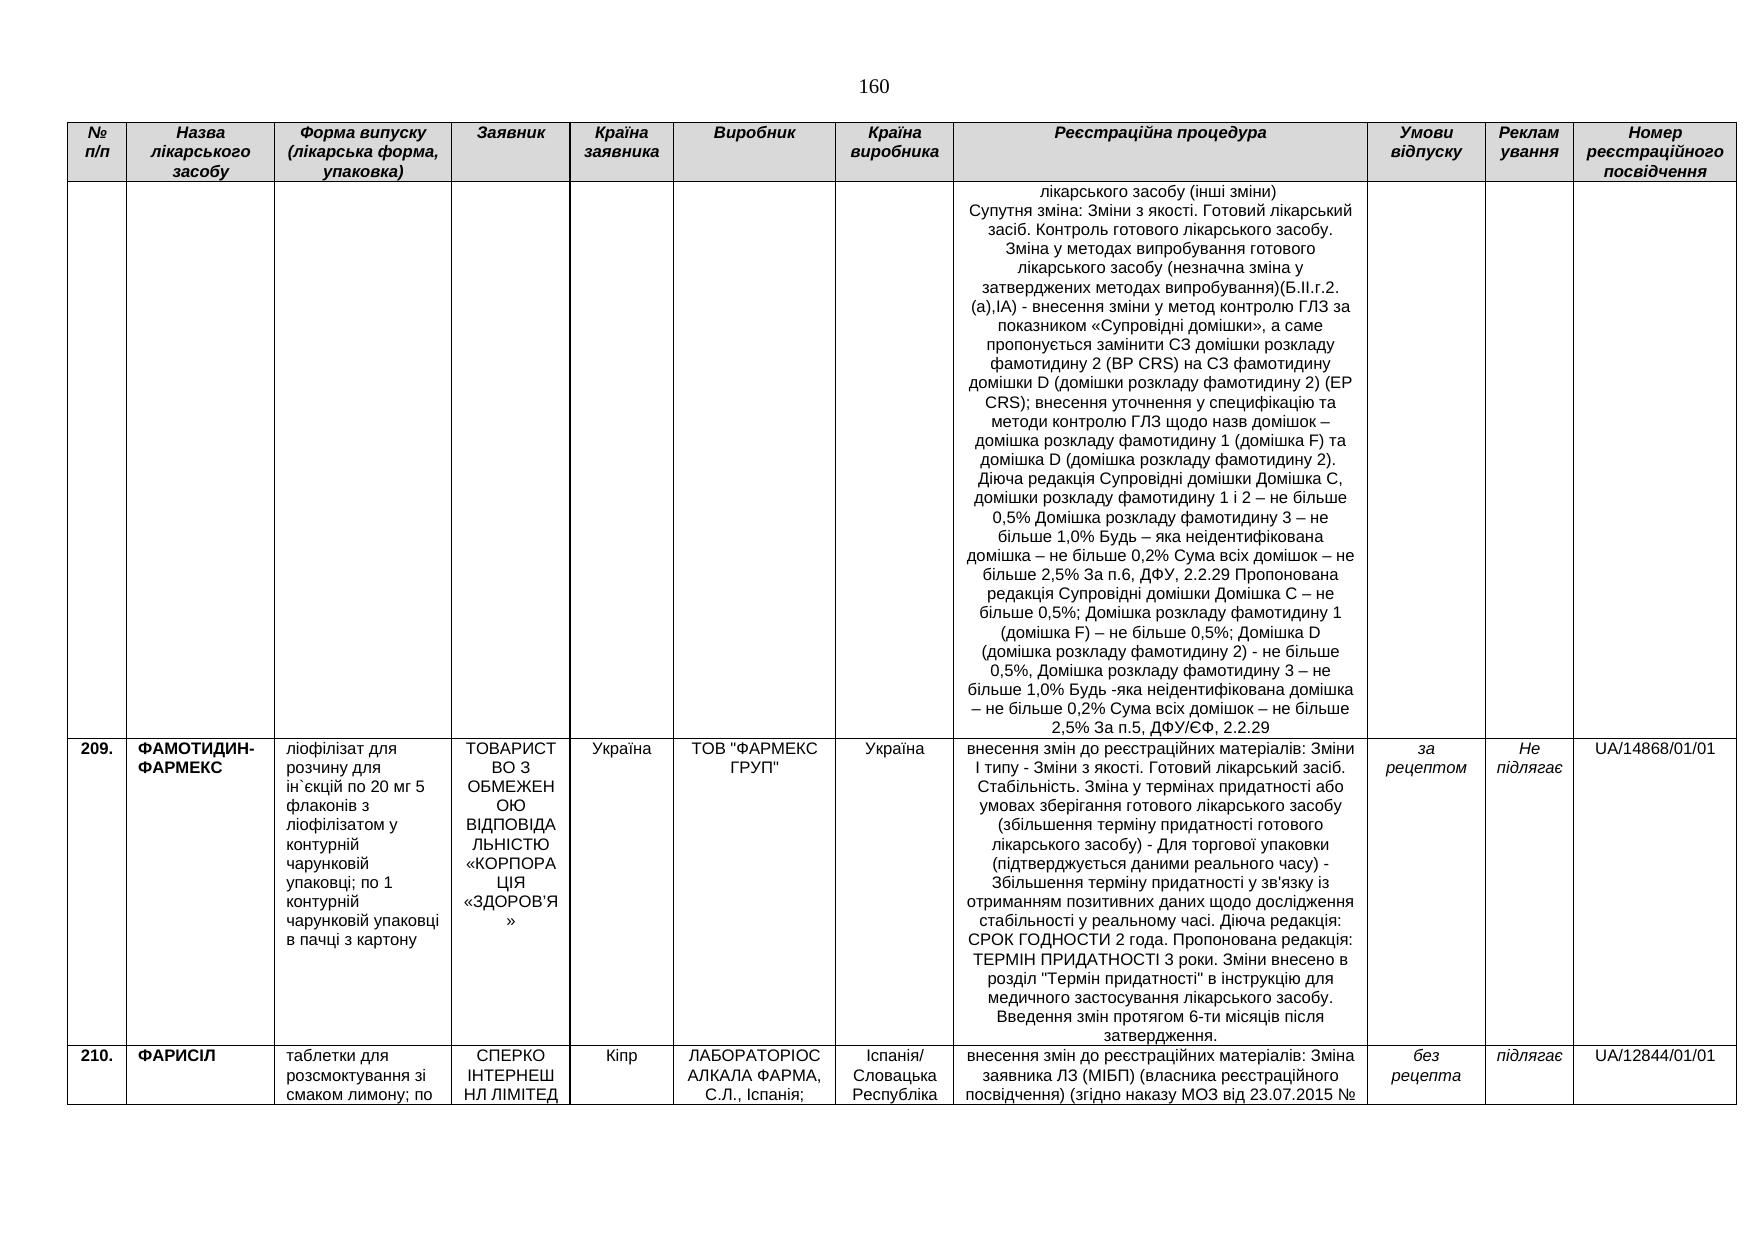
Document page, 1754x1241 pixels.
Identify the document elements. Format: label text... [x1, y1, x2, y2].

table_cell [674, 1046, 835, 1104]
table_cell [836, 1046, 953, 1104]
table_header Реєстраційна процедура [954, 123, 1367, 181]
table_header Умови відпуску [1368, 123, 1485, 181]
table_header Форма випуску (лікарська форма, упаковка) [275, 123, 451, 181]
table_header Заявник [452, 123, 569, 181]
table_header Країна заявника [571, 123, 673, 181]
table_header Назва лікарського засобу [127, 123, 274, 181]
table_header Країна виробника [836, 123, 953, 181]
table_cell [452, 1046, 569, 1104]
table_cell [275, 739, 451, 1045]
table_header Рекламування [1486, 123, 1573, 181]
table_header Номер реєстраційного посвідчення [1574, 123, 1736, 181]
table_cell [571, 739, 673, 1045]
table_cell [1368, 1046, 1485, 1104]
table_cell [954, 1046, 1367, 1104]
table_header № п/п [68, 123, 126, 181]
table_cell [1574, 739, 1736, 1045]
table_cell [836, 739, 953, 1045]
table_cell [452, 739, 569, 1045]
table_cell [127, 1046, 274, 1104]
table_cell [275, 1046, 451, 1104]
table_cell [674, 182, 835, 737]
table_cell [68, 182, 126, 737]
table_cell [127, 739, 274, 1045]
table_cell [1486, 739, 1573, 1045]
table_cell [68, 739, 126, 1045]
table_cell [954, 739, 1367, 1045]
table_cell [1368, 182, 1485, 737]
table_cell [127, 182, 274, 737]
table_header Виробник [674, 123, 835, 181]
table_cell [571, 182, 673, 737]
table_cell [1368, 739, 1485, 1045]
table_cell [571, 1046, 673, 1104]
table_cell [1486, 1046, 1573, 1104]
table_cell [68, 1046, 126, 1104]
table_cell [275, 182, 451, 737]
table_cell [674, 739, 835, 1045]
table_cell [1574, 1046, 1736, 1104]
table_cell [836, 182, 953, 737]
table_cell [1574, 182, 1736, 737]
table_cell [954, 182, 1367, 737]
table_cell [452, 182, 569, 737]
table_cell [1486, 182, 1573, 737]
